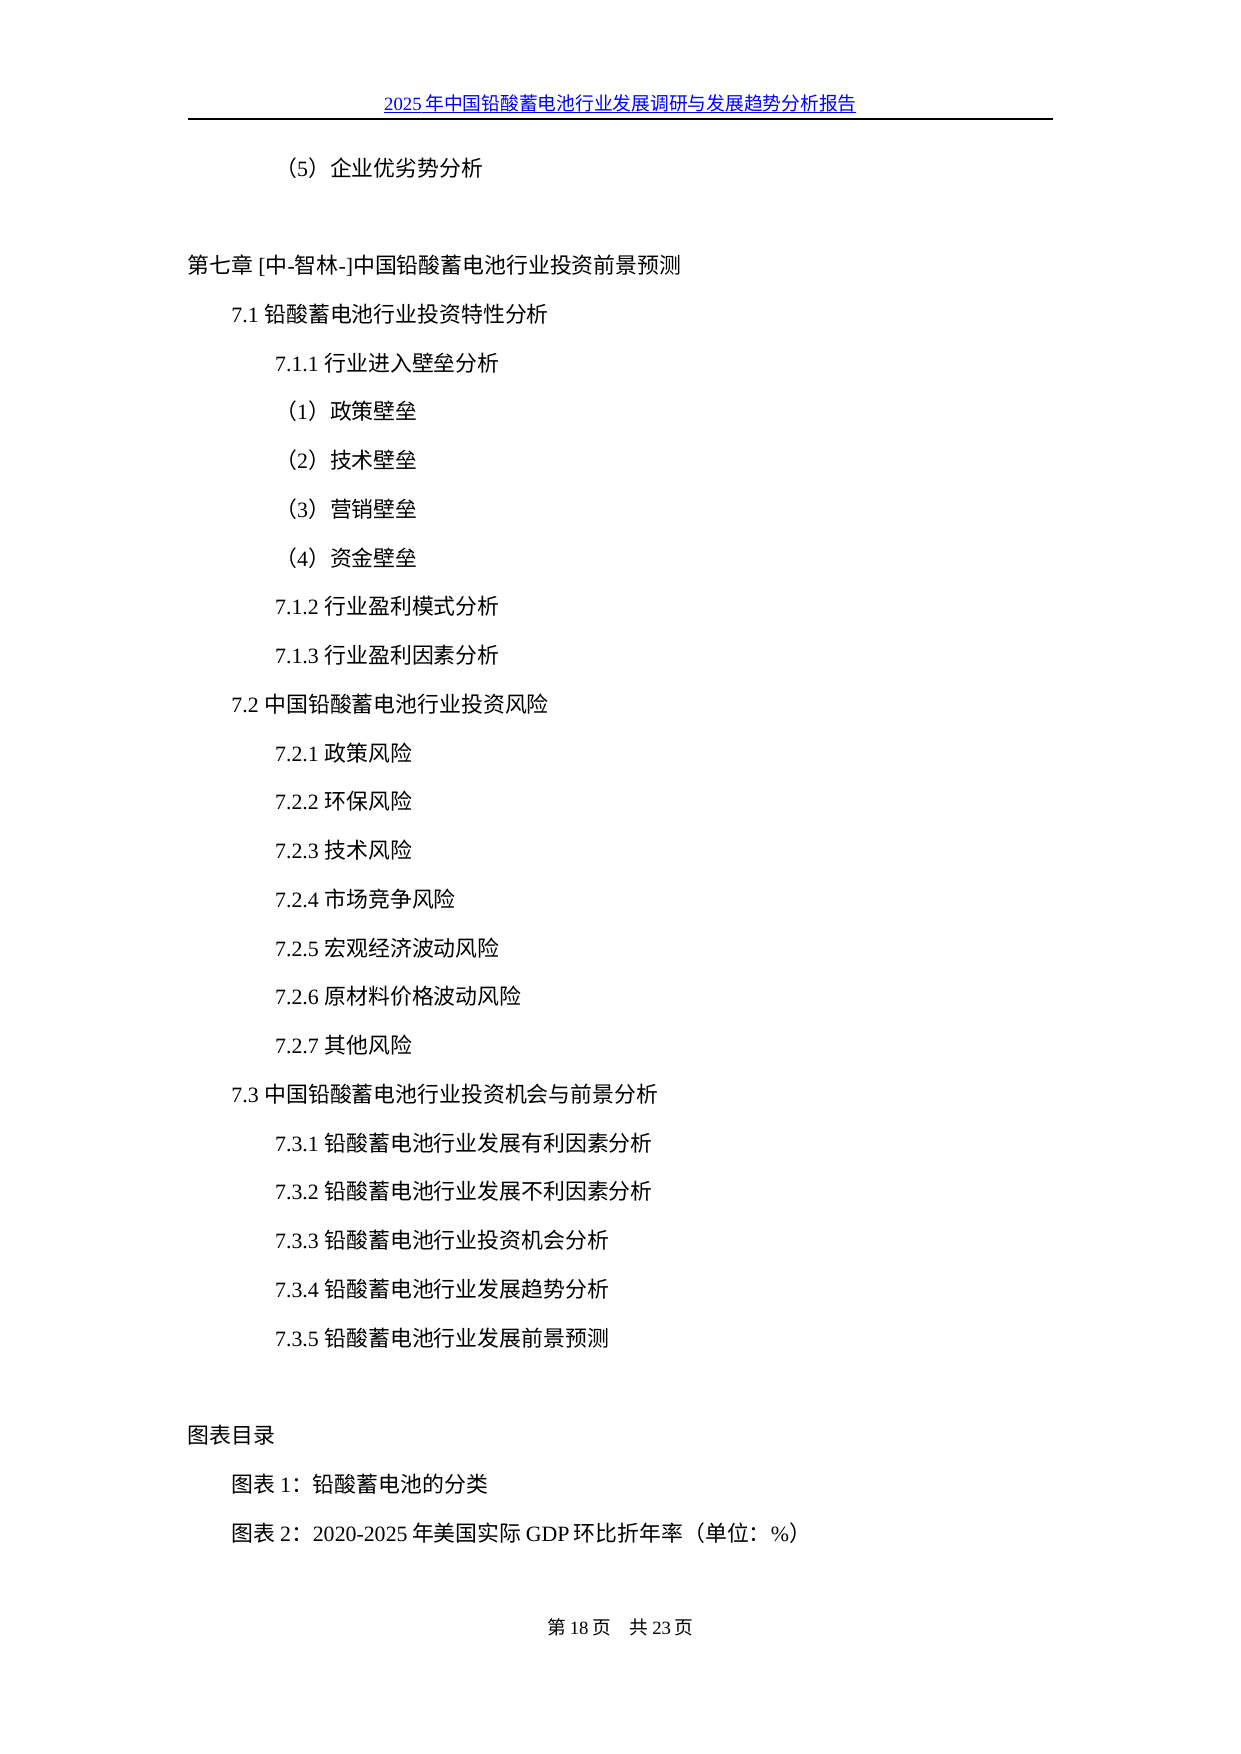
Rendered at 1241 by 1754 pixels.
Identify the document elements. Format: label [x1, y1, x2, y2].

text [187, 150, 1053, 1548]
